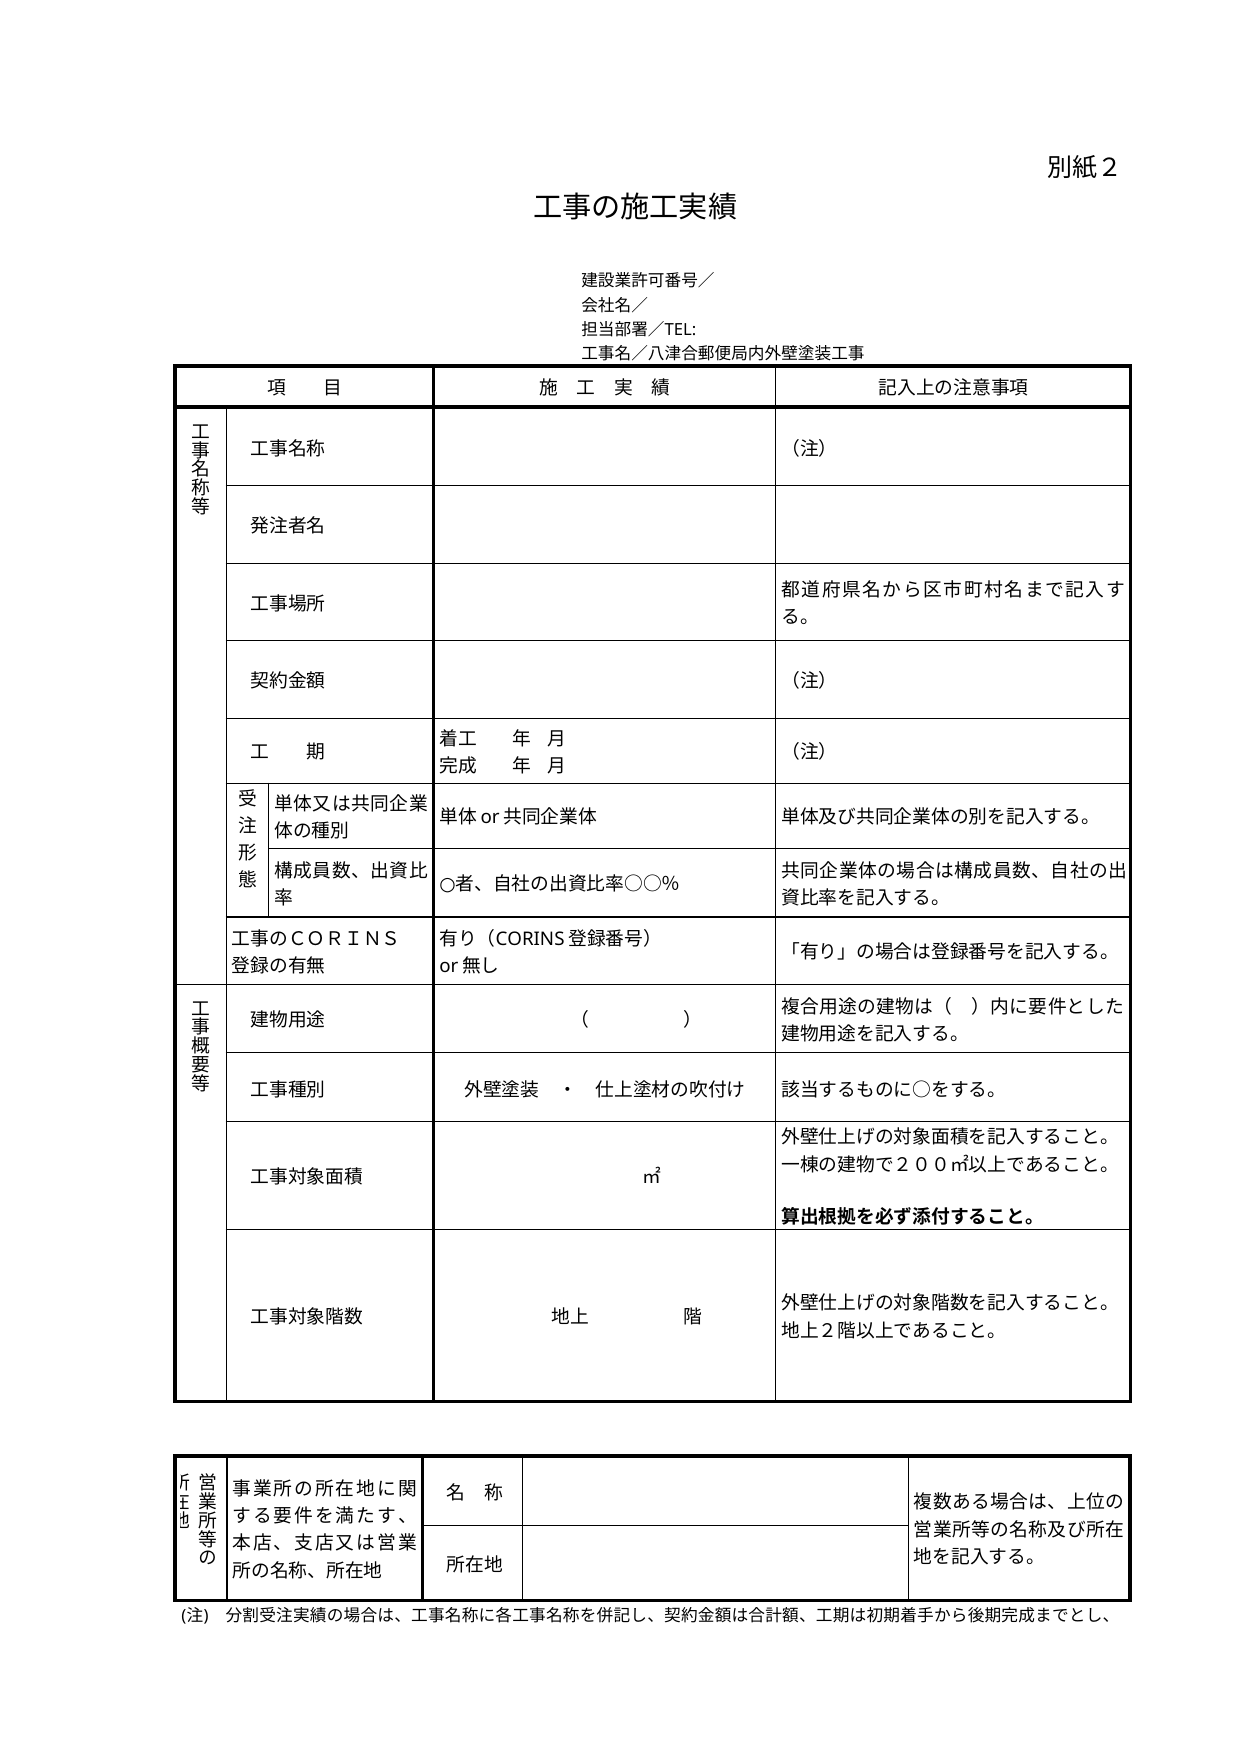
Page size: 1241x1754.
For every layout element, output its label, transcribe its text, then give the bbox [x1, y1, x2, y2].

table_cell 工事名称等 [177, 409, 226, 984]
text 会社名／ [148, 291, 1089, 316]
table_cell [523, 1526, 908, 1599]
table_cell （注） [776, 641, 1129, 718]
table_header 名 称 [424, 1458, 522, 1525]
table_cell 外壁仕上げの対象面積を記入すること。 一棟の建物で２００㎡以上であること。 算出根拠を必ず添付すること。 [776, 1122, 1129, 1229]
table_cell 有り（CORINS登録番号） or無し [435, 918, 775, 984]
table_cell [435, 564, 775, 640]
table_cell 工事種別 [227, 1053, 432, 1121]
table_cell 地上 階 [435, 1230, 775, 1400]
table_cell 外壁仕上げの対象階数を記入すること。 地上２階以上であること。 [776, 1230, 1129, 1400]
table_cell 単体及び共同企業体の別を記入する。 [776, 784, 1129, 848]
table_header 記入上の注意事項 [776, 368, 1129, 405]
table_cell 該当するものに○をする。 [776, 1053, 1129, 1121]
table_cell （注） [776, 409, 1129, 485]
table_header 施 工 実 績 [435, 368, 775, 405]
table_header 事業所の所在地に関する要件を満たす、本店、支店又は営業所の名称、所在地 [228, 1458, 421, 1599]
table_cell 発注者名 [227, 486, 432, 563]
table_cell 所在地 [424, 1526, 522, 1599]
table_cell 工 期 [227, 719, 432, 782]
table_header 複数ある場合は、上位の営業所等の名称及び所在地を記入する。 [909, 1458, 1128, 1599]
text 建設業許可番号／ [148, 266, 1089, 291]
table_header 営業所等の 所在地 [177, 1458, 226, 1599]
table_cell [435, 486, 775, 563]
table_cell 「有り」の場合は登録番号を記入する。 [776, 918, 1129, 984]
table_cell 都道府県名から区市町村名まで記入する。 [776, 564, 1129, 640]
table_cell 複合用途の建物は（ ）内に要件とした建物用途を記入する。 [776, 985, 1129, 1052]
table_cell 建物用途 [227, 985, 432, 1052]
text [181, 1602, 1122, 1626]
table_cell [435, 409, 775, 485]
text 工事名／八津合郵便局内外壁塗装工事 [148, 340, 1089, 364]
table_cell 共同企業体の場合は構成員数、自社の出資比率を記入する。 [776, 849, 1129, 916]
text 担当部署／TEL: [148, 316, 1089, 340]
table_cell 工事概要等 [177, 985, 226, 1400]
table_cell ○者、自社の出資比率○○％ [435, 849, 775, 916]
table_cell [435, 641, 775, 718]
table_cell ㎡ [435, 1122, 775, 1229]
table_cell 契約金額 [227, 641, 432, 718]
table_cell 工事対象面積 [227, 1122, 432, 1229]
table_cell 着工 年 月 完成 年 月 [435, 719, 775, 782]
table_header 項 目 [177, 368, 432, 405]
text 工事の施工実績 [148, 184, 1122, 226]
table_cell 工事場所 [227, 564, 432, 640]
table_cell （ ） [435, 985, 775, 1052]
table_cell 外壁塗装 ・ 仕上塗材の吹付け [435, 1053, 775, 1121]
table_cell （注） [776, 719, 1129, 782]
table_cell 単体or共同企業体 [435, 784, 775, 848]
table_header [523, 1458, 908, 1525]
table_cell 受注形態 [227, 784, 268, 916]
table_cell 工事名称 [227, 409, 432, 485]
table_cell 構成員数、出資比率 [269, 849, 432, 916]
table_cell [776, 486, 1129, 563]
table_cell 単体又は共同企業体の種別 [269, 784, 432, 848]
table_cell 工事のＣＯＲＩＮＳ 登録の有無 [227, 918, 432, 984]
table_cell 工事対象階数 [227, 1230, 432, 1400]
text 別紙２ [148, 148, 1122, 184]
